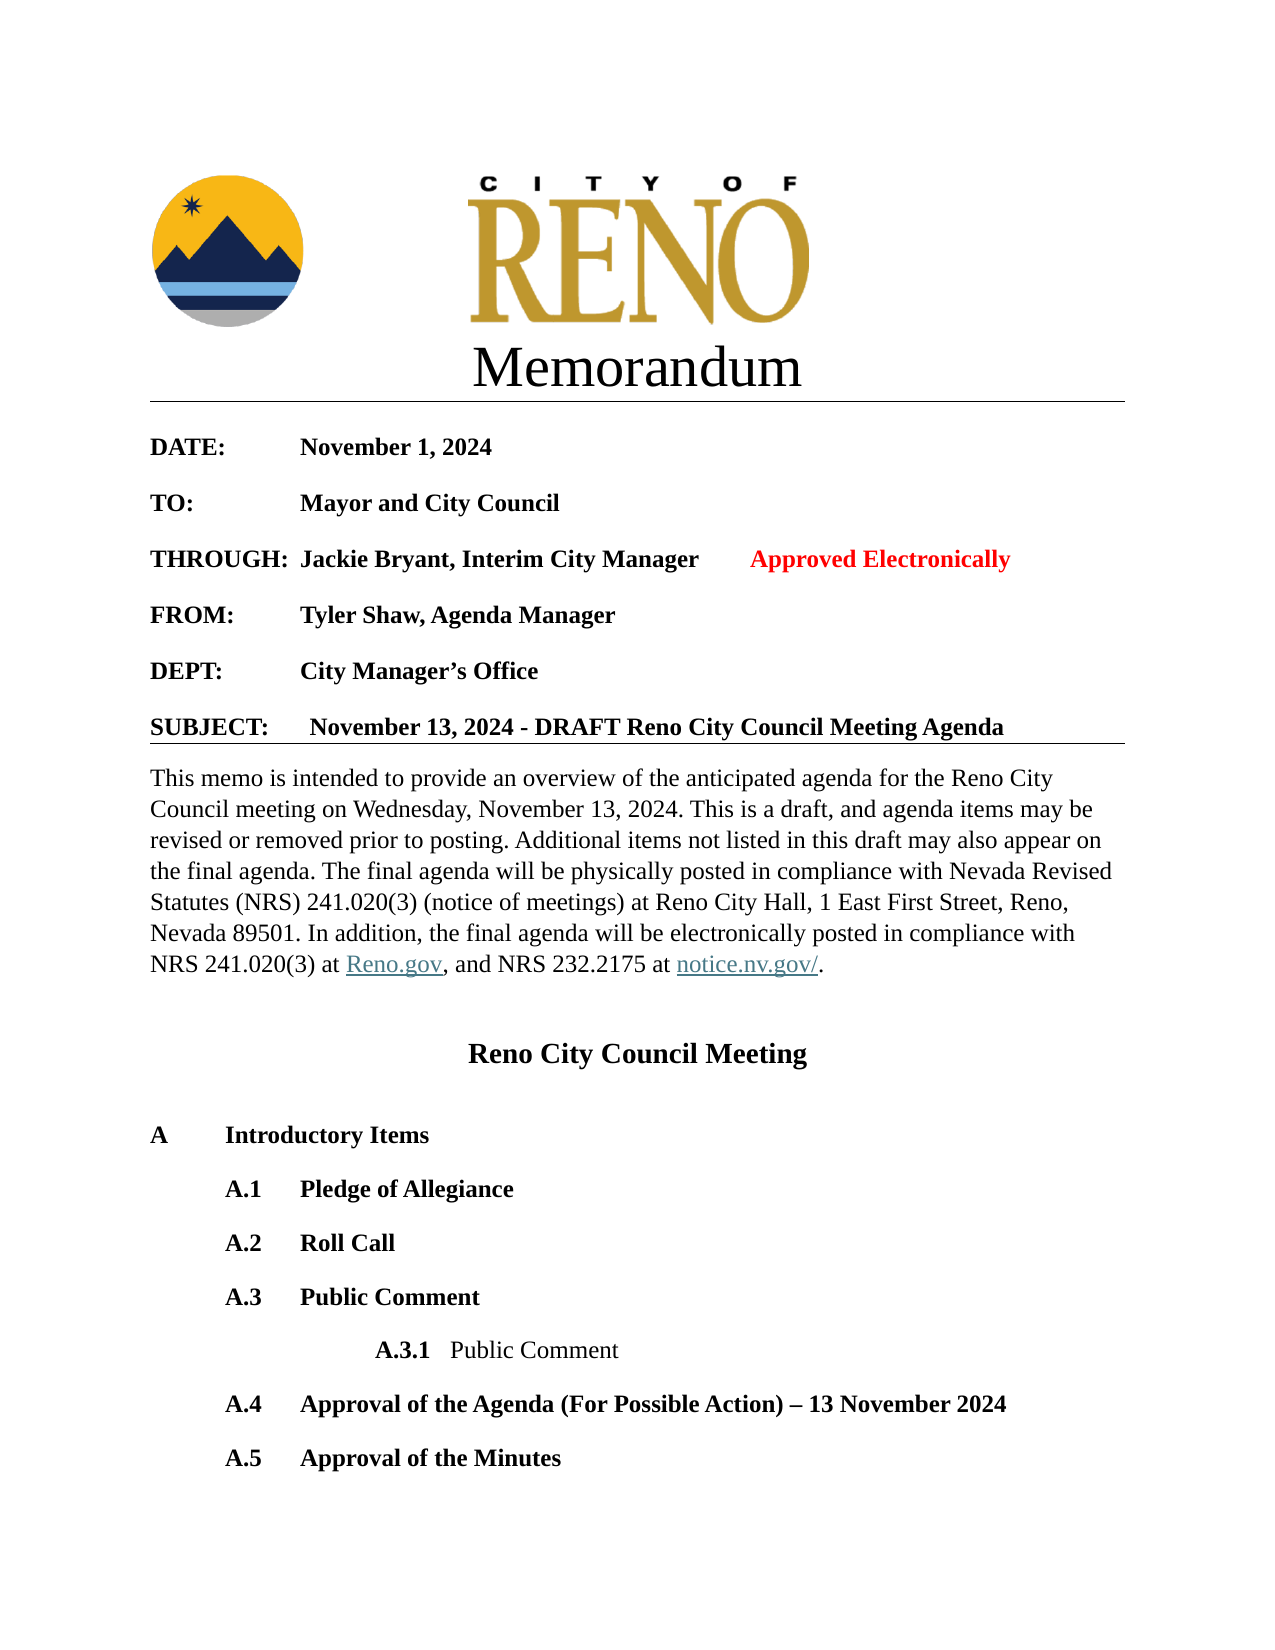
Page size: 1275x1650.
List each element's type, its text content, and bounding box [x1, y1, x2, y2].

text Memorandum [150, 327, 1125, 401]
subtitle Reno City Council Meeting [150, 1037, 1125, 1070]
list Introductory Items [150, 1121, 1125, 1149]
picture [150, 175, 1125, 327]
list Pledge of Allegiance [225, 1174, 1125, 1203]
list Roll Call [225, 1228, 1125, 1257]
subtitle TO: Mayor and City Council [150, 488, 1125, 517]
subtitle DATE: November 1, 2024 [150, 432, 1125, 461]
list Approval of the Minutes [225, 1443, 1125, 1472]
subtitle DEPT: City Manager’s Office [150, 656, 1125, 685]
subtitle FROM: Tyler Shaw, Agenda Manager [150, 600, 1125, 629]
list Public Comment [300, 1336, 1125, 1364]
subtitle THROUGH: Jackie Bryant, Interim City Manager Approved Electronically [150, 544, 1125, 573]
text This memo is intended to provide an overview of the anticipated agenda for the Reno City Council meeting on Wednesday, November 13, 2024. This is a draft, and agenda items may be revised or removed prior to posting. Additional items not listed in this draft may also appear on the final agenda. The final agenda will be physically posted in compliance with Nevada Revised Statutes (NRS) 241.020(3) (notice of meetings) at Reno City Hall, 1 East First Street, Reno, Nevada 89501. In addition, the final agenda will be electronically posted in compliance with NRS 241.020(3) at Reno.gov, and NRS 232.2175 at notice.nv.gov/. [150, 763, 1125, 978]
list Approval of the Agenda (For Possible Action) – 13 November 2024 [225, 1389, 1125, 1418]
list Public Comment [225, 1282, 1125, 1311]
subtitle SUBJECT: November 13, 2024 - DRAFT Reno City Council Meeting Agenda [150, 712, 1125, 743]
